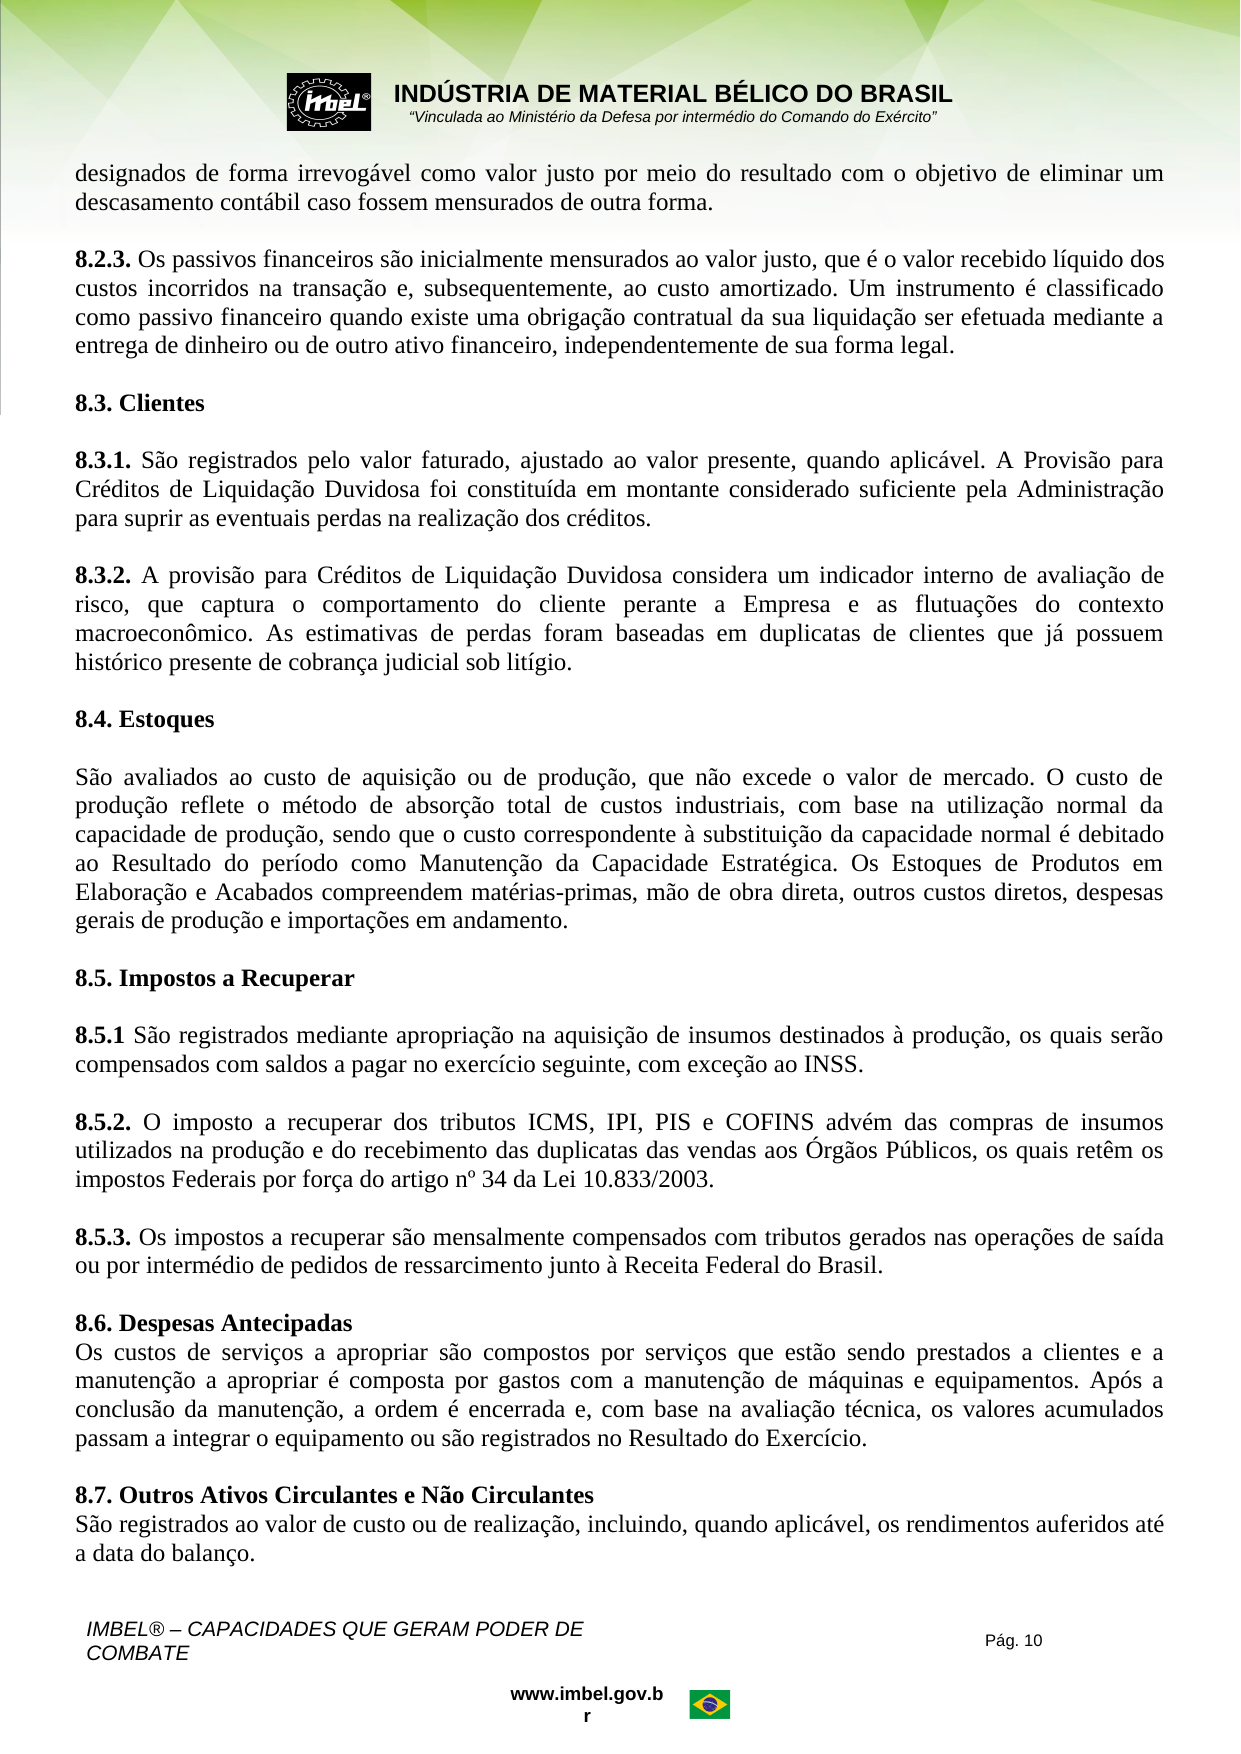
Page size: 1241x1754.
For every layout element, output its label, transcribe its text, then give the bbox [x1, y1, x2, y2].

text 8.5.3. Os impostos a recuperar são mensalmente compensados com tributos gerados nas operações de saída ou por intermédio de pedidos de ressarcimento junto à Receita Federal do Brasil. [75, 1222, 1165, 1279]
text São avaliados ao custo de aquisição ou de produção, que não excede o valor de mercado. O custo de produção reflete o método de absorção total de custos industriais, com base na utilização normal da capacidade de produção, sendo que o custo correspondente à substituição da capacidade normal é debitado ao Resultado do período como Manutenção da Capacidade Estratégica. Os Estoques de Produtos em Elaboração e Acabados compreendem matérias-primas, mão de obra direta, outros custos diretos, despesas gerais de produção e importações em andamento. [75, 762, 1165, 934]
text 8.3.2. A provisão para Créditos de Liquidação Duvidosa considera um indicador interno de avaliação de risco, que captura o comportamento do cliente perante a Empresa e as flutuações do contexto macroeconômico. As estimativas de perdas foram baseadas em duplicatas de clientes que já possuem histórico presente de cobrança judicial sob litígio. [75, 561, 1165, 676]
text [75, 158, 1165, 216]
text 8.5.2. O imposto a recuperar dos tributos ICMS, IPI, PIS e COFINS advém das compras de insumos utilizados na produção e do recebimento das duplicatas das vendas aos Órgãos Públicos, os quais retêm os impostos Federais por força do artigo nº 34 da Lei 10.833/2003. [75, 1107, 1165, 1193]
text 8.5. Impostos a Recuperar [75, 963, 1165, 992]
text 8.4. Estoques [75, 704, 1165, 733]
picture [0, 0, 1241, 427]
text Os custos de serviços a apropriar são compostos por serviços que estão sendo prestados a clientes e a manutenção a apropriar é composta por gastos com a manutenção de máquinas e equipamentos. Após a conclusão da manutenção, a ordem é encerrada e, com base na avaliação técnica, os valores acumulados passam a integrar o equipamento ou são registrados no Resultado do Exercício. [75, 1337, 1165, 1452]
text 8.6. Despesas Antecipadas [75, 1308, 1165, 1337]
text 8.3. Clientes [75, 388, 1165, 417]
text 8.5.1 São registrados mediante apropriação na aquisição de insumos destinados à produção, os quais serão compensados com saldos a pagar no exercício seguinte, com exceção ao INSS. [75, 1021, 1165, 1078]
text São registrados ao valor de custo ou de realização, incluindo, quando aplicável, os rendimentos auferidos até a data do balanço. [75, 1509, 1165, 1567]
text 8.2.3. Os passivos financeiros são inicialmente mensurados ao valor justo, que é o valor recebido líquido dos custos incorridos na transação e, subsequentemente, ao custo amortizado. Um instrumento é classificado como passivo financeiro quando existe uma obrigação contratual da sua liquidação ser efetuada mediante a entrega de dinheiro ou de outro ativo financeiro, independentemente de sua forma legal. [75, 244, 1165, 359]
picture [689, 1690, 730, 1719]
text 8.3.1. São registrados pelo valor faturado, ajustado ao valor presente, quando aplicável. A Provisão para Créditos de Liquidação Duvidosa foi constituída em montante considerado suficiente pela Administração para suprir as eventuais perdas na realização dos créditos. [75, 446, 1165, 532]
text 8.7. Outros Ativos Circulantes e Não Circulantes [75, 1481, 1165, 1509]
